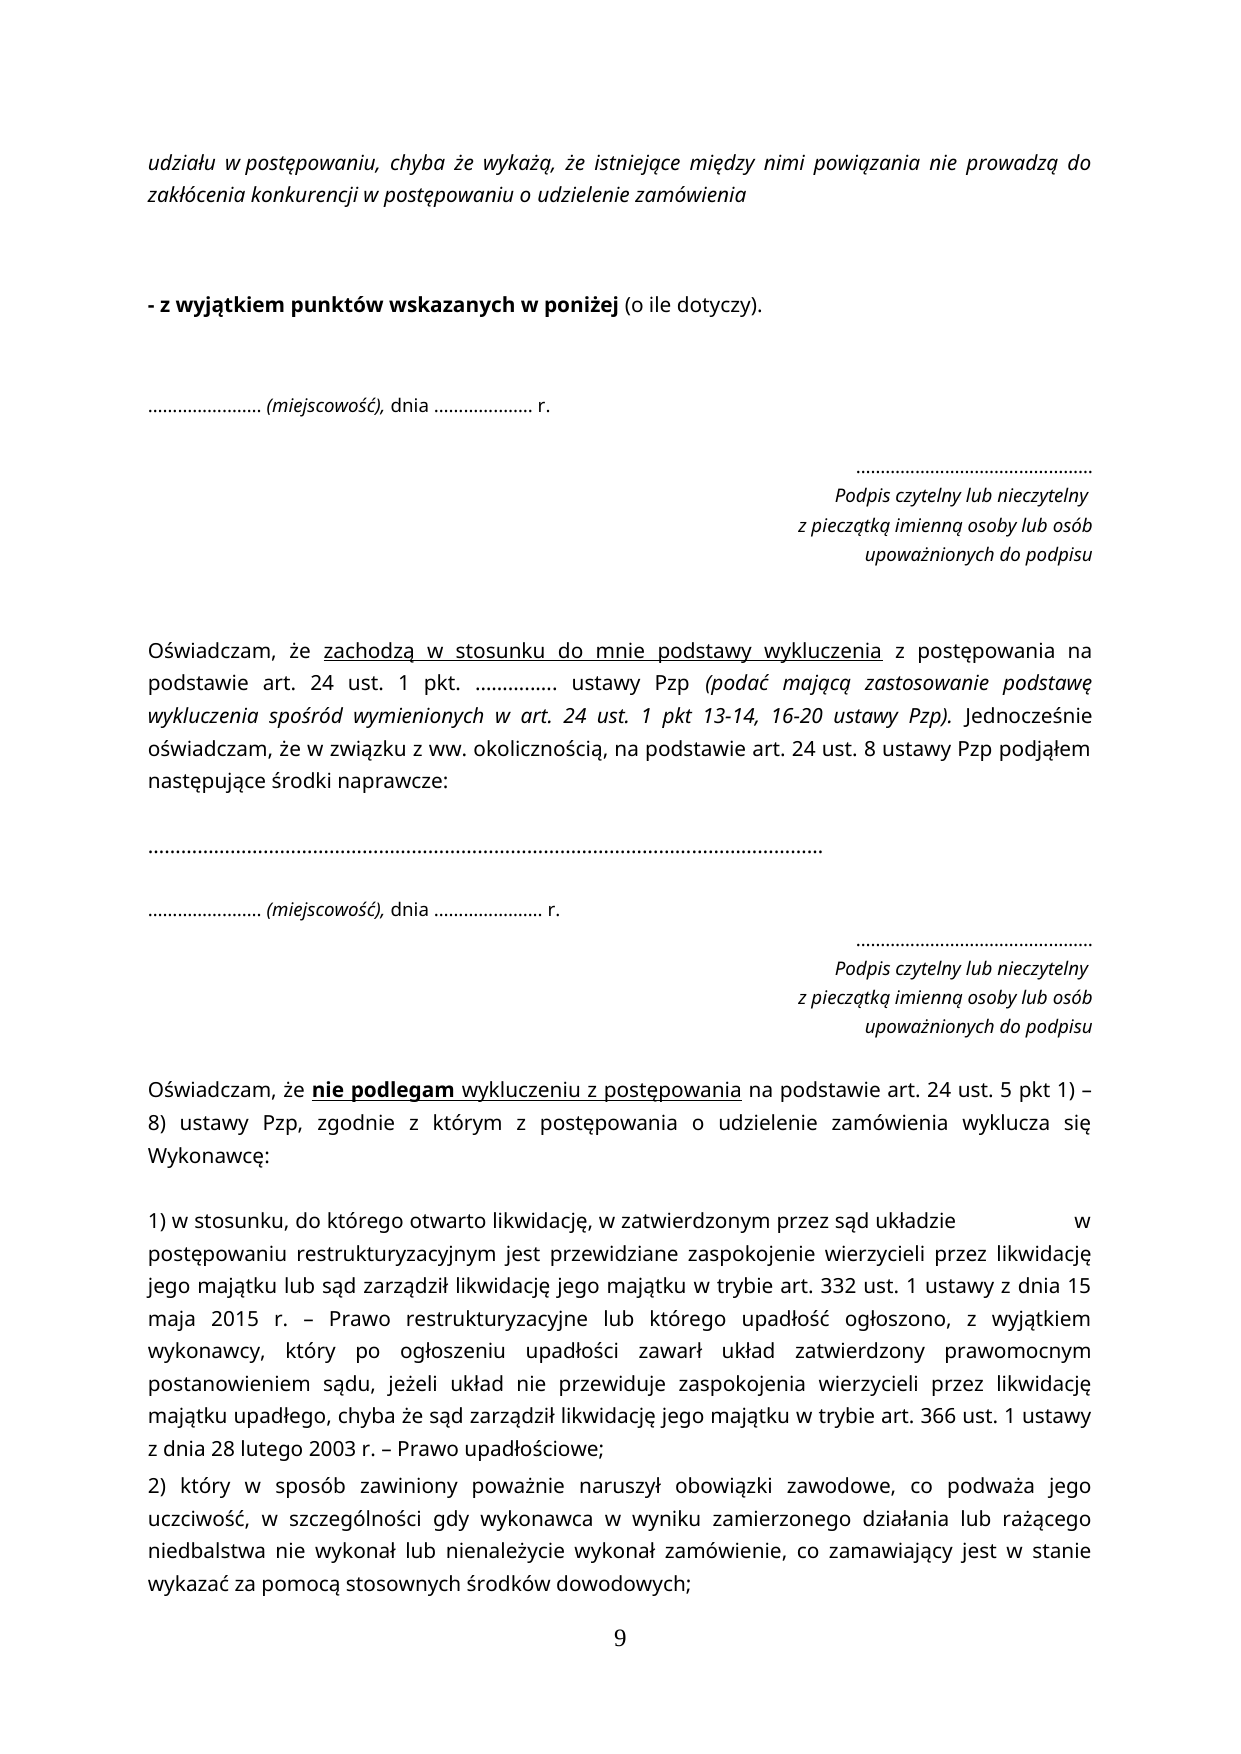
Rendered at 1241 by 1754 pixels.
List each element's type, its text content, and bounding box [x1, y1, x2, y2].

text …………………………………………………………………………………………………………… [148, 831, 1093, 860]
text 1) w stosunku, do którego otwarto likwidację, w zatwierdzonym przez sąd układzie w postępowaniu restrukturyzacyjnym jest przewidziane zaspokojenie wierzycieli przez likwidację jego majątku lub sąd zarządził likwidację jego majątku w trybie art. 332 ust. 1 ustawy z dnia 15 maja 2015 r. – Prawo restrukturyzacyjne lub którego upadłość ogłoszono, z wyjątkiem wykonawcy, który po ogłoszeniu upadłości zawarł układ zatwierdzony prawomocnym postanowieniem sądu, jeżeli układ nie przewiduje zaspokojenia wierzycieli przez likwidację majątku upadłego, chyba że sąd zarządził likwidację jego majątku w trybie art. 366 ust. 1 ustawy z dnia 28 lutego 2003 r. – Prawo upadłościowe; [148, 1206, 1093, 1463]
text …………….……. (miejscowość), dnia ………….……. r. [148, 392, 1093, 418]
text ………………………………………… [148, 453, 1093, 479]
text Oświadczam, że zachodzą w stosunku do mnie podstawy wykluczenia z postępowania na podstawie art. 24 ust. 1 pkt. ………..…. ustawy Pzp (podać mającą zastosowanie podstawę wykluczenia spośród wymienionych w art. 24 ust. 1 pkt 13-14, 16-20 ustawy Pzp). Jednocześnie oświadczam, że w związku z ww. okolicznością, na podstawie art. 24 ust. 8 ustawy Pzp podjąłem następujące środki naprawcze: [148, 636, 1093, 795]
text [148, 148, 1093, 209]
text ………………………………………… [148, 926, 1093, 951]
text 2) który w sposób zawiniony poważnie naruszył obowiązki zawodowe, co podważa jego uczciwość, w szczególności gdy wykonawca w wyniku zamierzonego działania lub rażącego niedbalstwa nie wykonał lub nienależycie wykonał zamówienie, co zamawiający jest w stanie wykazać za pomocą stosownych środków dowodowych; [148, 1471, 1093, 1597]
text Oświadczam, że nie podlegam wykluczeniu z postępowania na podstawie art. 24 ust. 5 pkt 1) – 8) ustawy Pzp, zgodnie z którym z postępowania o udzielenie zamówienia wyklucza się Wykonawcę: [148, 1076, 1093, 1169]
text Podpis czytelny lub nieczytelny z pieczątką imienną osoby lub osób upoważnionych do podpisu [664, 955, 1093, 1039]
text Podpis czytelny lub nieczytelny z pieczątką imienną osoby lub osób upoważnionych do podpisu [664, 483, 1093, 567]
text - z wyjątkiem punktów wskazanych w poniżej (o ile dotyczy). [148, 291, 1093, 319]
text …………….……. (miejscowość), dnia …………………. r. [148, 897, 1093, 922]
